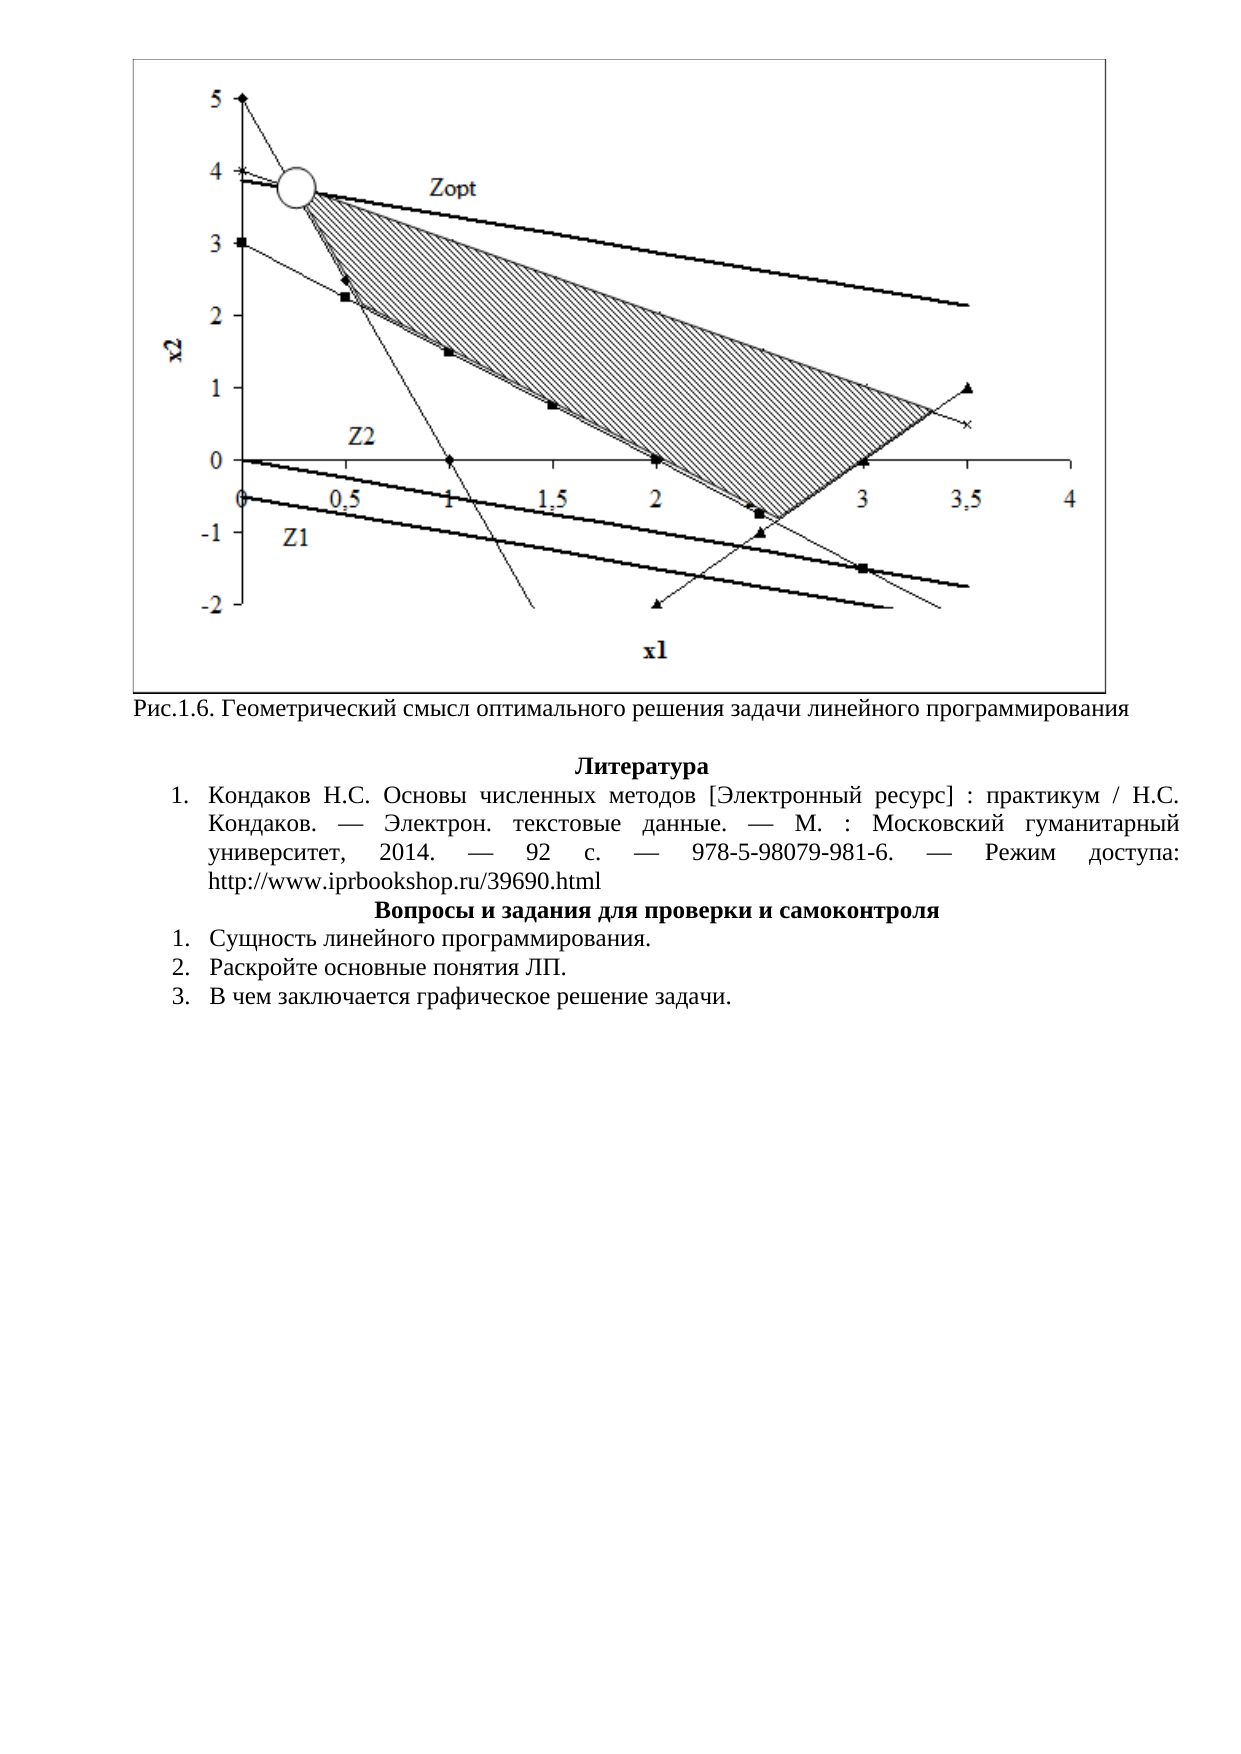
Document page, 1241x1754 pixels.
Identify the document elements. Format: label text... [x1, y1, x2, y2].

picture [132, 59, 1107, 694]
text Рис.1.6. Геометрический смысл оптимального решения задачи линейного программирования [59, 693, 1181, 722]
list Раскройте основные понятия ЛП. [172, 952, 1181, 981]
list Сущность линейного программирования. [172, 923, 1181, 952]
list Кондаков Н.С. Основы численных методов [Электронный ресурс] : практикум / Н.С. Кондаков. — Электрон. текстовые данные. — М. : Московский гуманитарный университет, 2014. — 92 c. — 978-5-98079-981-6. — Режим доступа: http://www.iprbookshop.ru/39690.html [170, 780, 1181, 895]
text Литература [97, 751, 1181, 780]
list В чем заключается графическое решение задачи. [172, 981, 1181, 1010]
text Вопросы и задания для проверки и самоконтроля [59, 895, 1181, 923]
